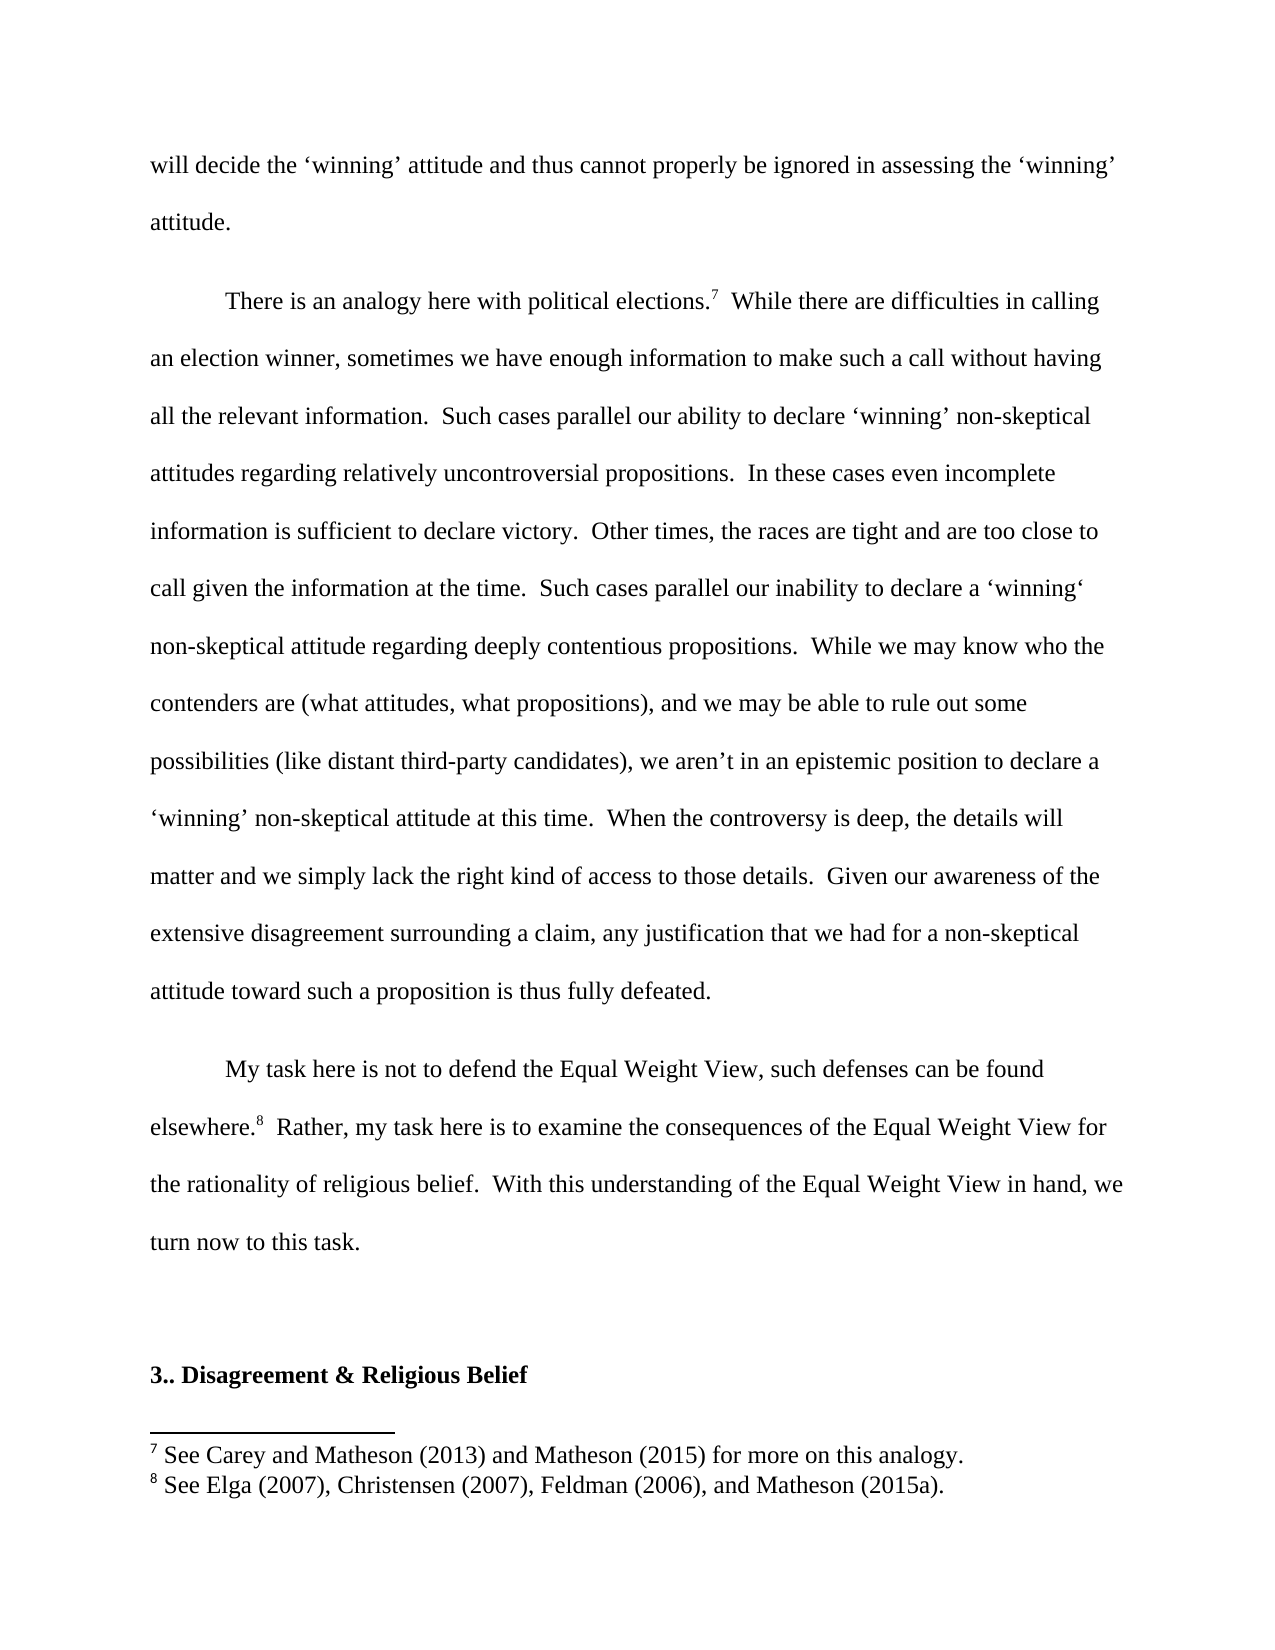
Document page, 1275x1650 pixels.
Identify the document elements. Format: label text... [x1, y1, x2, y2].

text My task here is not to defend the Equal Weight View, such defenses can be found elsewhere. Rather, my task here is to examine the consequences of the Equal Weight View for the rationality of religious belief. With this understanding of the Equal Weight View in hand, we turn now to this task. [150, 1054, 1125, 1311]
text 3.. Disagreement & Religious Belief [150, 1360, 1125, 1389]
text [150, 150, 1125, 236]
text There is an analogy here with political elections. While there are difficulties in calling an election winner, sometimes we have enough information to make such a call without having all the relevant information. Such cases parallel our ability to declare ‘winning’ non-skeptical attitudes regarding relatively uncontroversial propositions. In these cases even incomplete information is sufficient to declare victory. Other times, the races are tight and are too close to call given the information at the time. Such cases parallel our inability to declare a ‘winning‘ non-skeptical attitude regarding deeply contentious propositions. While we may know who the contenders are (what attitudes, what propositions), and we may be able to rule out some possibilities (like distant third-party candidates), we aren’t in an epistemic position to declare a ‘winning’ non-skeptical attitude at this time. When the controversy is deep, the details will matter and we simply lack the right kind of access to those details. Given our awareness of the extensive disagreement surrounding a claim, any justification that we had for a non-skeptical attitude toward such a proposition is thus fully defeated. [150, 286, 1125, 1004]
